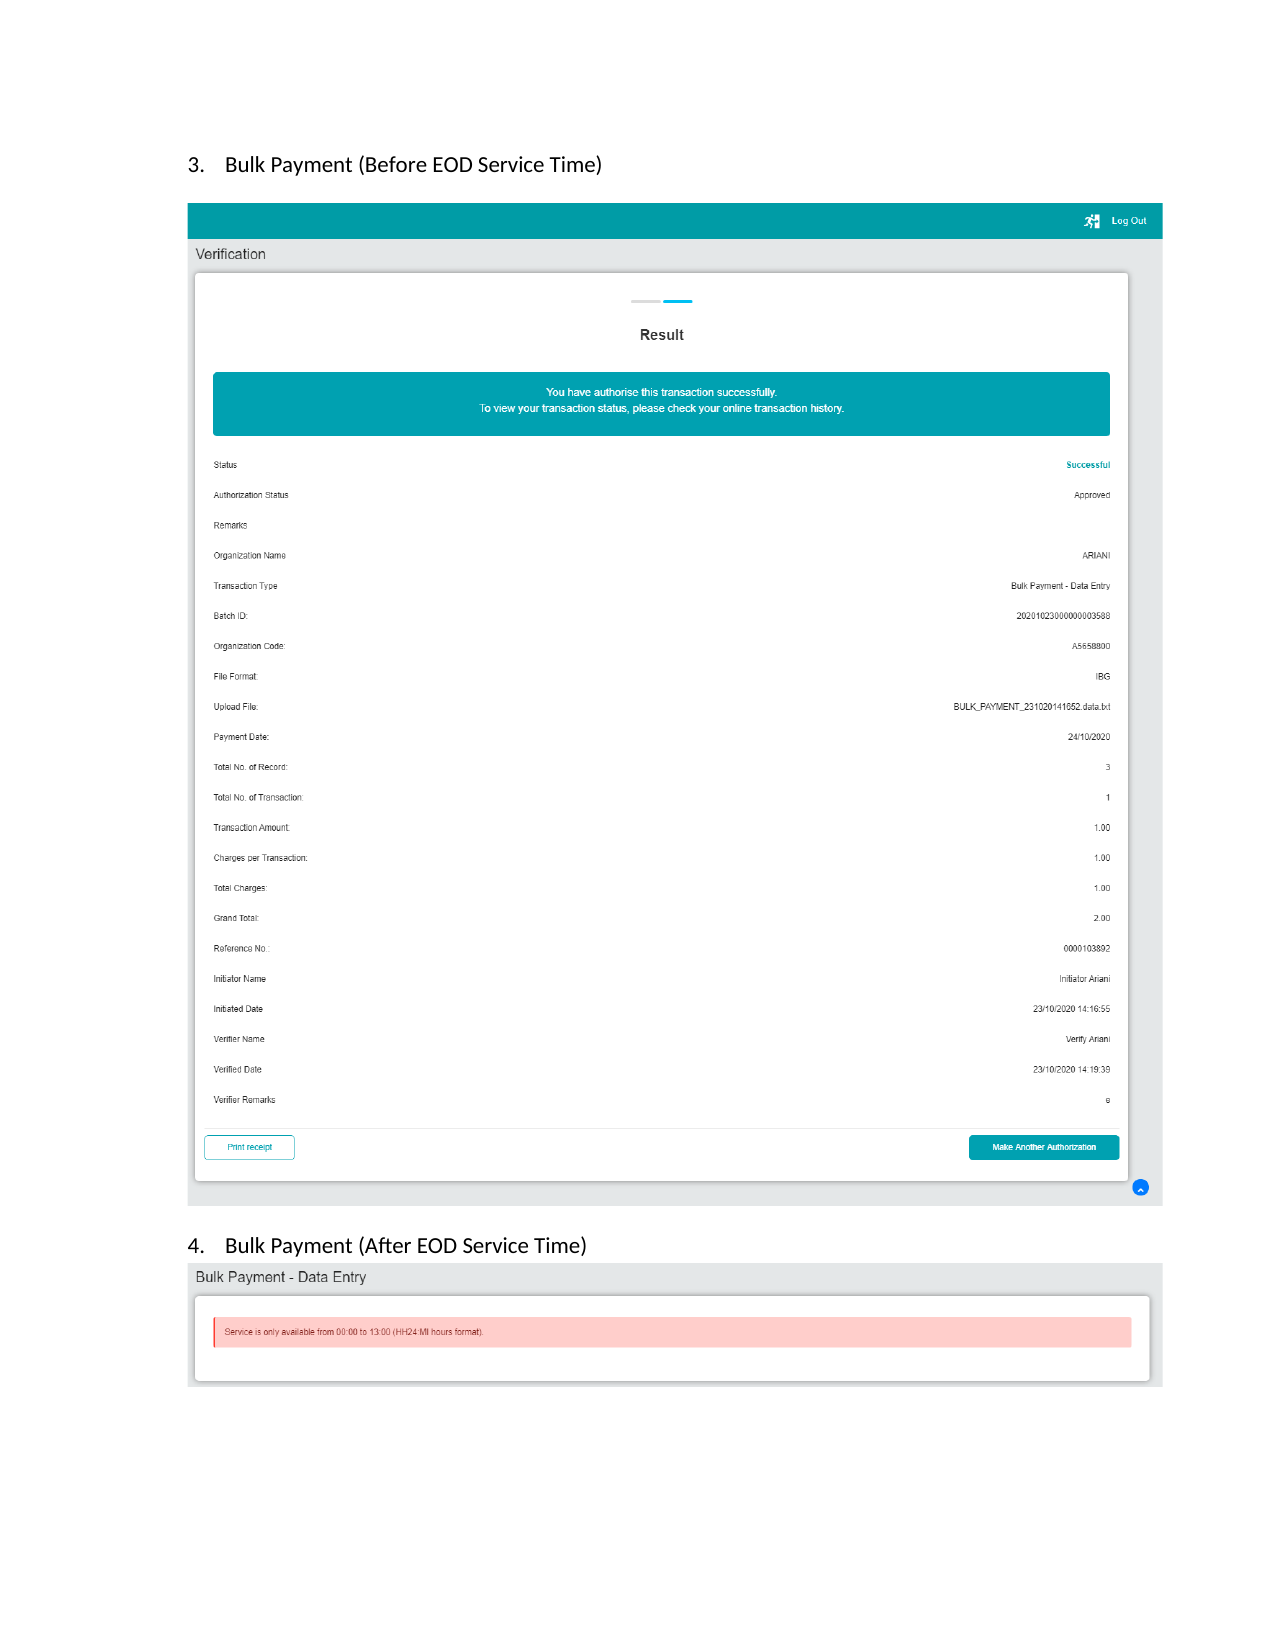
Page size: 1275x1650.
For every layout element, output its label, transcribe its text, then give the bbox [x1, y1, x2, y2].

picture [187, 1263, 1163, 1387]
list Bulk Payment (Before EOD Service Time) [187, 150, 1125, 178]
picture [187, 203, 1163, 1206]
list Bulk Payment (After EOD Service Time) [187, 1231, 1125, 1259]
